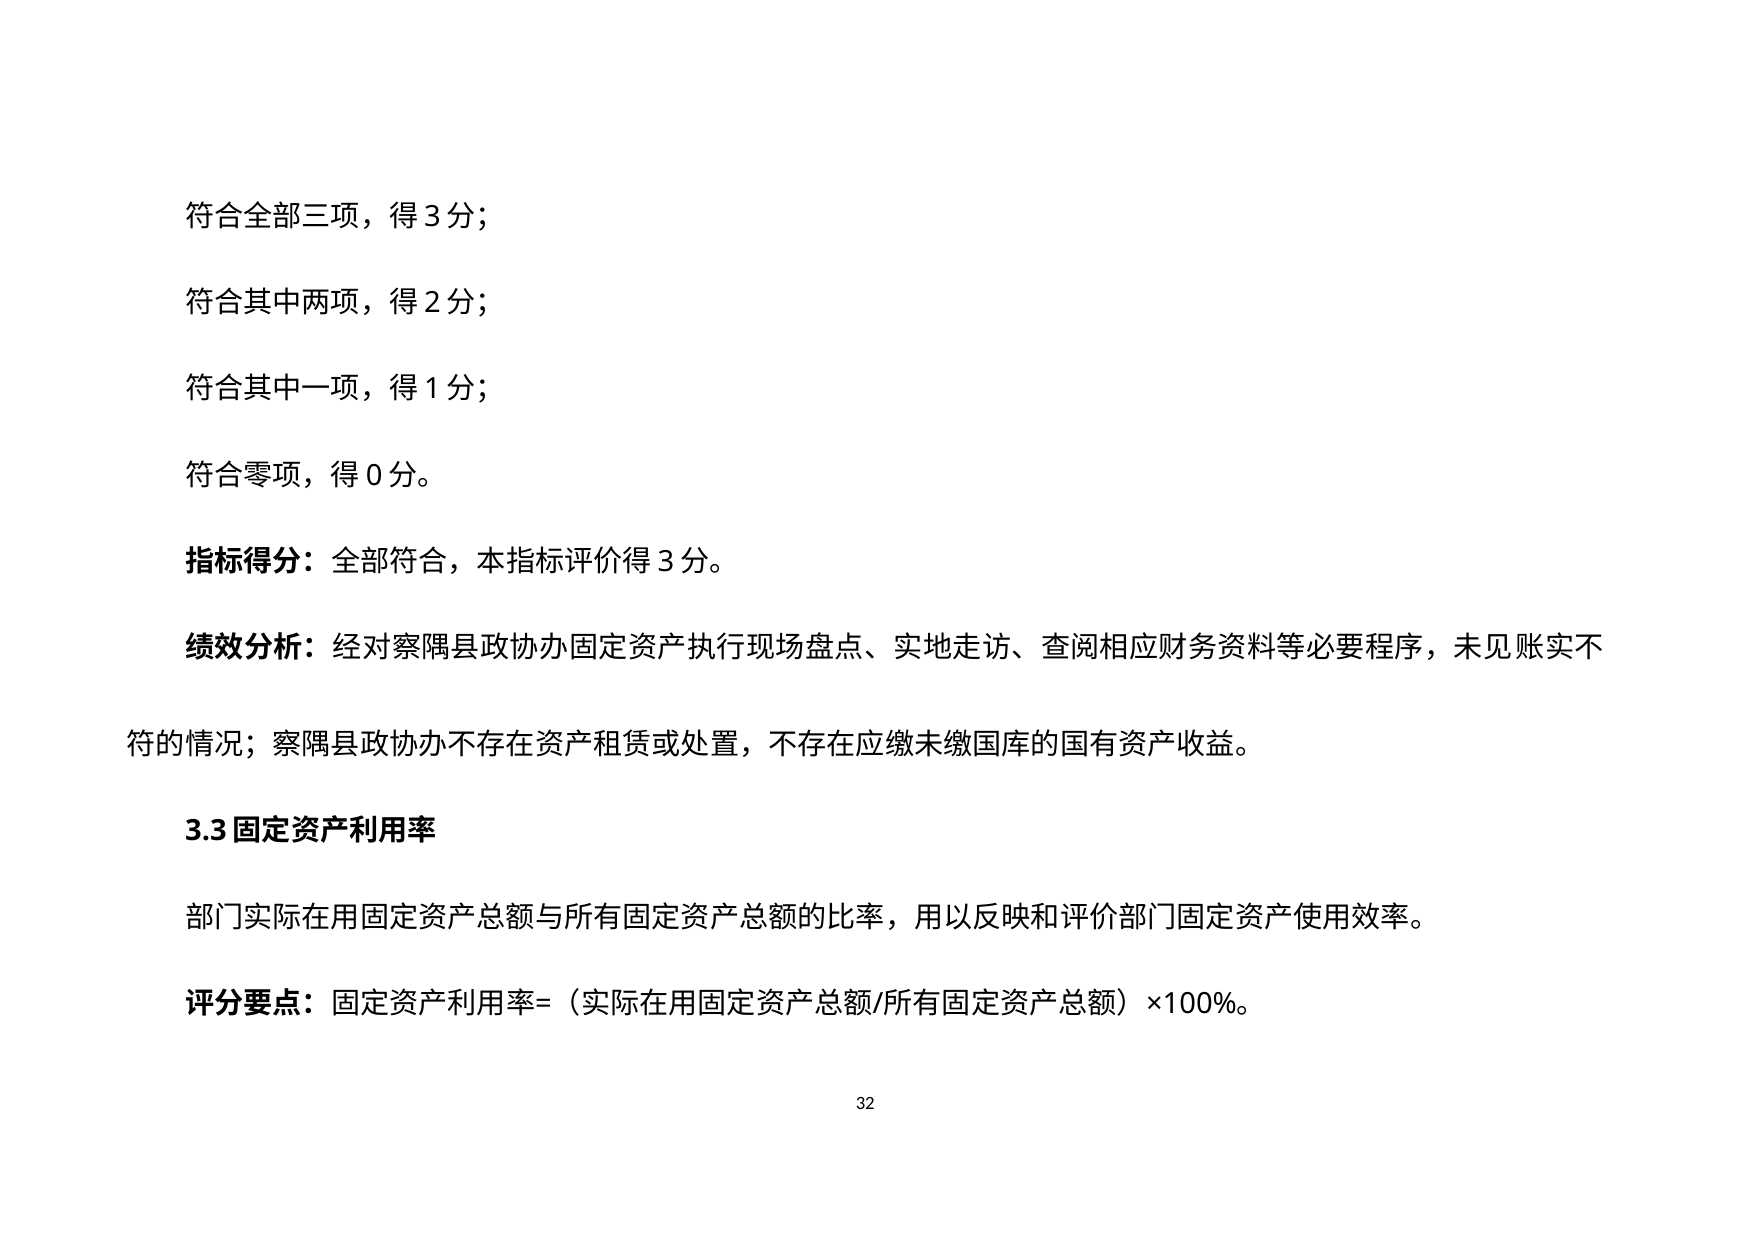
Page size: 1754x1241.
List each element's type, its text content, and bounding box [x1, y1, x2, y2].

text 绩效分析：经对察隅县政协办固定资产执行现场盘点、实地走访、查阅相应财务资料等必要程序，未见账实不符的情况；察隅县政协办不存在资产租赁或处置，不存在应缴未缴国库的国有资产收益。 [126, 612, 1604, 774]
text 评分要点：固定资产利用率=（实际在用固定资产总额/所有固定资产总额）×100%。 [126, 968, 1604, 1033]
text 符合全部三项，得3分； [126, 181, 1604, 246]
text 部门实际在用固定资产总额与所有固定资产总额的比率，用以反映和评价部门固定资产使用效率。 [126, 882, 1604, 947]
text 符合零项，得0分。 [126, 440, 1604, 505]
text 3.3固定资产利用率 [126, 796, 1604, 861]
text 符合其中两项，得2分； [126, 267, 1604, 332]
text 指标得分：全部符合，本指标评价得3分。 [126, 526, 1604, 591]
text 符合其中一项，得1分； [126, 354, 1604, 419]
